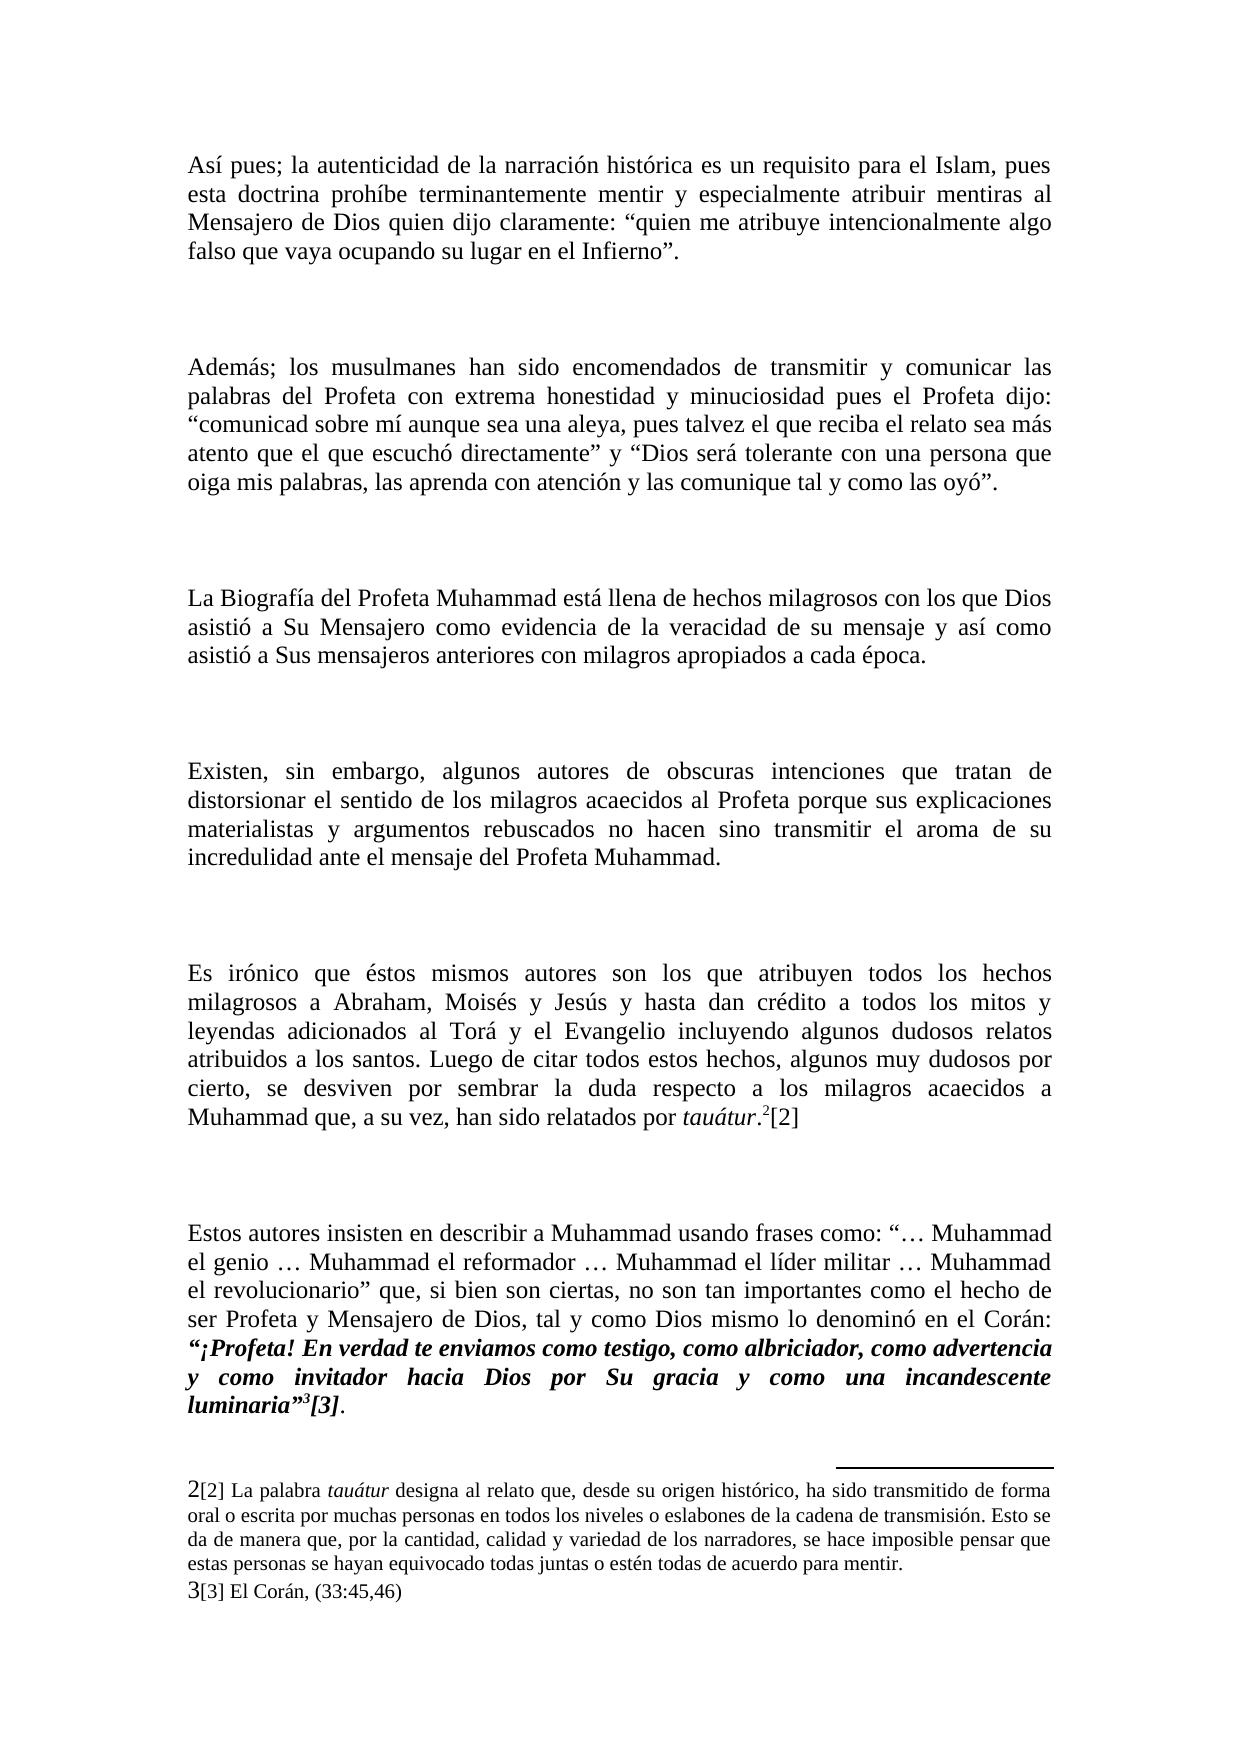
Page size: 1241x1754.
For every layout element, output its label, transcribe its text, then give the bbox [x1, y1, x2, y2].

text Así pues; la autenticidad de la narración histórica es un requisito para el Islam, pues esta doctrina prohíbe terminantemente mentir y especialmente atribuir mentiras al Mensajero de Dios quien dijo claramente: “quien me atribuye intencionalmente algo falso que vaya ocupando su lugar en el Infierno”. [187, 150, 1053, 265]
text Es irónico que éstos mismos autores son los que atribuyen todos los hechos milagrosos a Abraham, Moisés y Jesús y hasta dan crédito a todos los mitos y leyendas adicionados al Torá y el Evangelio incluyendo algunos dudosos relatos atribuidos a los santos. Luego de citar todos estos hechos, algunos muy dudosos por cierto, se desviven por sembrar la duda respecto a los milagros acaecidos a Muhammad que, a su vez, han sido relatados por tauátur.[2] [187, 958, 1053, 1131]
text Existen, sin embargo, algunos autores de obscuras intenciones que tratan de distorsionar el sentido de los milagros acaecidos al Profeta porque sus explicaciones materialistas y argumentos rebuscados no hacen sino transmitir el aroma de su incredulidad ante el mensaje del Profeta Muhammad. [187, 756, 1053, 871]
text Estos autores insisten en describir a Muhammad usando frases como: “… Muhammad el genio … Muhammad el reformador … Muhammad el líder militar … Muhammad el revolucionario” que, si bien son ciertas, no son tan importantes como el hecho de ser Profeta y Mensajero de Dios, tal y como Dios mismo lo denominó en el Corán: “¡Profeta! En verdad te enviamos como testigo, como albriciador, como advertencia y como invitador hacia Dios por Su gracia y como una incandescente luminaria”[3]. [187, 1218, 1053, 1419]
text Además; los musulmanes han sido encomendados de transmitir y comunicar las palabras del Profeta con extrema honestidad y minuciosidad pues el Profeta dijo: “comunicad sobre mí aunque sea una aleya, pues talvez el que reciba el relato sea más atento que el que escuchó directamente” y “Dios será tolerante con una persona que oiga mis palabras, las aprenda con atención y las comunique tal y como las oyó”. [187, 352, 1053, 496]
text La Biografía del Profeta Muhammad está llena de hechos milagrosos con los que Dios asistió a Su Mensajero como evidencia de la veracidad de su mensaje y así como asistió a Sus mensajeros anteriores con milagros apropiados a cada época. [187, 583, 1053, 669]
